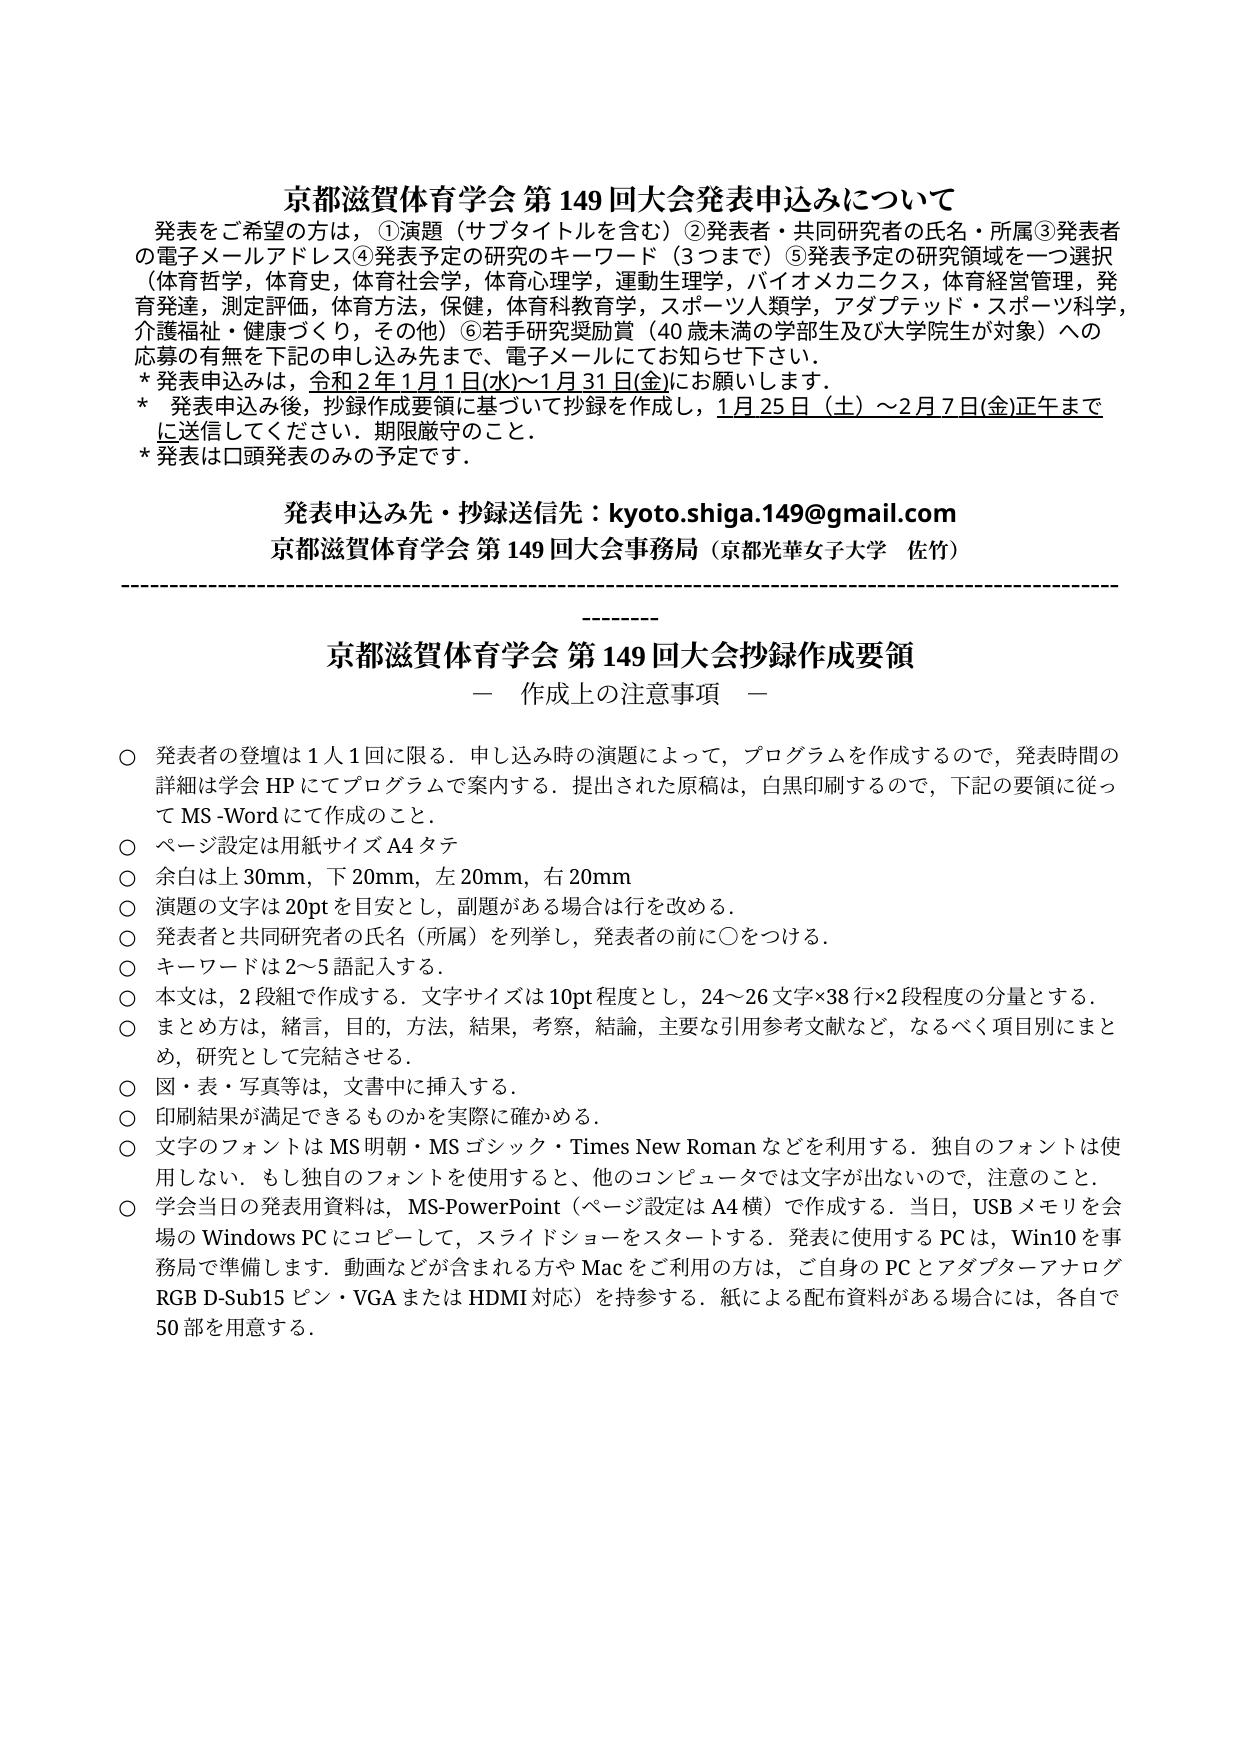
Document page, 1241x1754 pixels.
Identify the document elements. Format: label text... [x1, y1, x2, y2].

text * 発表は口頭発表のみの予定です． [118, 444, 1122, 469]
list キーワードは2～5語記入する． [118, 950, 1122, 981]
list 発表者の登壇は1人1回に限る．申し込み時の演題によって，プログラムを作成するので，発表時間の詳細は学会HPにてプログラムで案内する．提出された原稿は，白黒印刷するので，下記の要領に従ってMS -Wordにて作成のこと. [118, 740, 1122, 830]
list まとめ方は，緒言，目的，方法，結果，考察，結論，主要な引用参考文献など，なるべく項目別にまとめ，研究として完結させる． [118, 1011, 1122, 1071]
text － 作成上の注意事項 － [118, 675, 1122, 711]
list 発表者と共同研究者の氏名（所属）を列挙し，発表者の前に○をつける． [118, 920, 1122, 950]
list ページ設定は用紙サイズA4タテ [118, 830, 1122, 860]
text 発表申込み先・抄録送信先：kyoto.shiga.149@gmail.com [118, 494, 1122, 530]
text 発表をご希望の方は， ①演題（サブタイトルを含む）②発表者・共同研究者の氏名・所属③発表者の電子メールアドレス④発表予定の研究のキーワード（3つまで）⑤発表予定の研究領域を一つ選択（体育哲学，体育史，体育社会学，体育心理学，運動生理学，バイオメカニクス，体育経営管理，発育発達，測定評価，体育方法，保健，体育科教育学，スポーツ人類学，アダプテッド・スポーツ科学，介護福祉・健康づくり，その他）⑥若手研究奨励賞（40歳未満の学部生及び大学院生が対象）への応募の有無を下記の申し込み先まで、電子メールにてお知らせ下さい． [134, 219, 1122, 369]
text --------------------------------------------------------------------------------------------------------------- [118, 566, 1122, 633]
text 京都滋賀体育学会 第149回大会抄録作成要領 [118, 633, 1122, 675]
text 京都滋賀体育学会 第149回大会発表申込みについて [118, 177, 1122, 219]
list 演題の文字は20ptを目安とし，副題がある場合は行を改める． [118, 890, 1122, 920]
text * 発表申込みは，令和2年1月1日(水)〜1月31日(金)にお願いします． [118, 369, 1122, 394]
list 学会当日の発表用資料は，MS-PowerPoint（ページ設定はA4横）で作成する．当日，USBメモリを会場のWindows PCにコピーして，スライドショーをスタートする．発表に使用するPCは，Win10を事務局で準備します．動画などが含まれる方やMacをご利用の方は，ご自身のPCとアダプターアナログRGB D-Sub15ピン・VGAまたはHDMI対応）を持参する．紙による配布資料がある場合には，各自で50部を用意する． [118, 1191, 1122, 1341]
list 図・表・写真等は，文書中に挿入する． [118, 1071, 1122, 1101]
text 京都滋賀体育学会 第149回大会事務局（京都光華女子大学 佐竹） [118, 530, 1122, 566]
text * 発表申込み後，抄録作成要領に基づいて抄録を作成し，1月25日（土）～2月7日(金)正午までに送信してください．期限厳守のこと． [136, 394, 1122, 444]
list 文字のフォントはMS明朝・MSゴシック・Times New Romanなどを利用する．独自のフォントは使用しない．もし独自のフォントを使用すると、他のコンピュータでは文字が出ないので，注意のこと． [118, 1131, 1122, 1191]
list 印刷結果が満足できるものかを実際に確かめる． [118, 1101, 1122, 1131]
list 本文は，2段組で作成する．文字サイズは10pt程度とし，24～26文字×38行×2段程度の分量とする． [118, 981, 1122, 1011]
list 余白は上30mm，下20mm，左20mm，右20mm [118, 860, 1122, 890]
